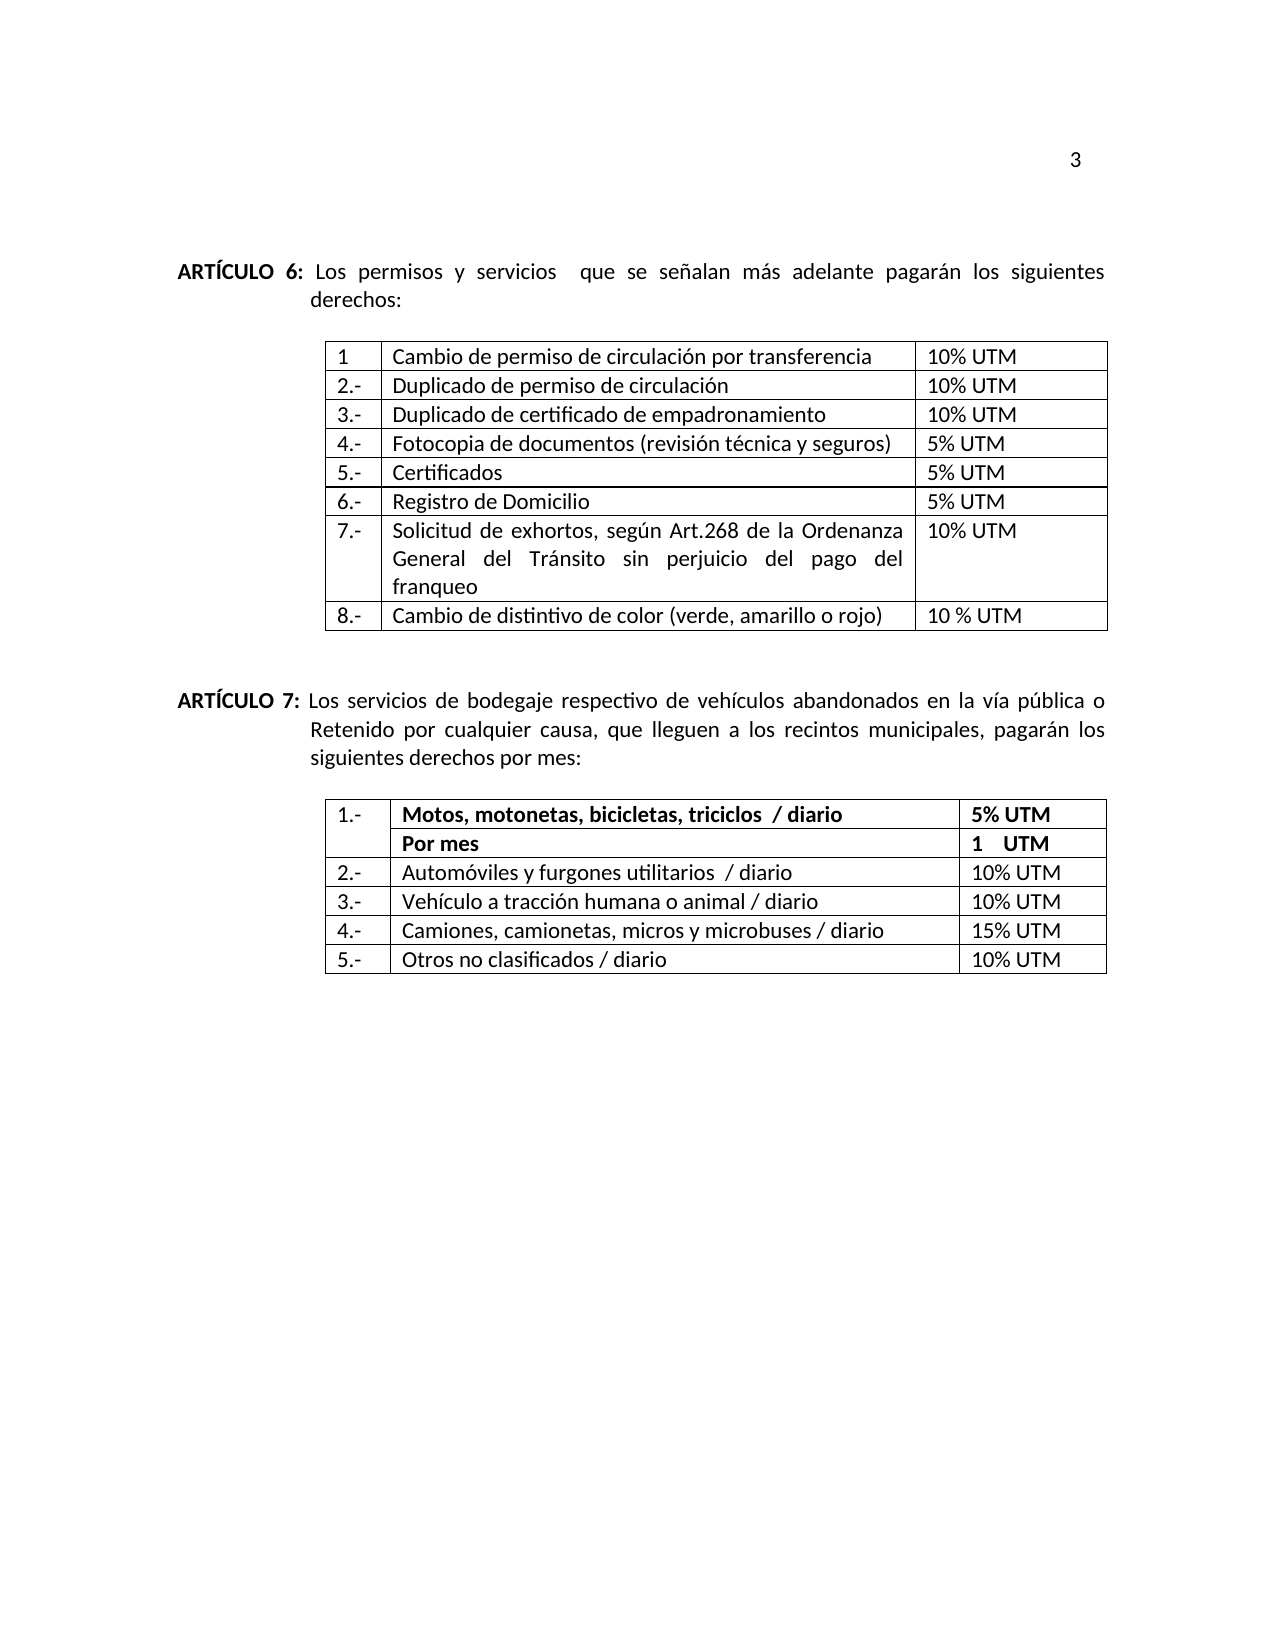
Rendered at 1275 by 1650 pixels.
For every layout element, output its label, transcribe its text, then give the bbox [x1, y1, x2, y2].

table_cell Otros no clasificados / diario [391, 945, 959, 973]
table_header 1 [326, 342, 381, 370]
table_header Motos, motonetas, bicicletas, triciclos / diario [391, 800, 959, 828]
table_cell Registro de Domicilio [382, 488, 915, 515]
table_cell 5.- [326, 458, 381, 486]
table_cell 4.- [326, 916, 390, 944]
table_cell 4.- [326, 429, 381, 457]
text ARTÍCULO 6: Los permisos y servicios que se señalan más adelante pagarán los siguientes derechos: [177, 257, 1106, 313]
table_cell Cambio de distintivo de color (verde, amarillo o rojo) [382, 602, 915, 629]
table_cell 6.- [326, 488, 381, 515]
table_cell Duplicado de certificado de empadronamiento [382, 400, 915, 428]
table_cell 5% UTM [916, 488, 1107, 515]
table_cell 10% UTM [960, 945, 1106, 973]
table_cell 15% UTM [960, 916, 1106, 944]
table_cell 10% UTM [916, 371, 1107, 399]
table_cell Vehículo a tracción humana o animal / diario [391, 887, 959, 915]
table_header Cambio de permiso de circulación por transferencia [382, 342, 915, 370]
table_cell 7.- [326, 516, 381, 601]
table_cell 2.- [326, 371, 381, 399]
table_cell 10 % UTM [916, 602, 1107, 629]
table_cell Solicitud de exhortos, según Art.268 de la Ordenanza General del Tránsito sin perjuicio del pago del franqueo [382, 516, 915, 601]
table_cell 10% UTM [960, 887, 1106, 915]
table_cell Certificados [382, 458, 915, 486]
table_cell 10% UTM [916, 516, 1107, 601]
table_cell 5% UTM [916, 429, 1107, 457]
table_cell 10% UTM [960, 858, 1106, 886]
table_cell Camiones, camionetas, micros y microbuses / diario [391, 916, 959, 944]
table_cell 1 UTM [960, 829, 1106, 857]
table_cell 2.- [326, 858, 390, 886]
text ARTÍCULO 7: Los servicios de bodegaje respectivo de vehículos abandonados en la vía pública o Retenido por cualquier causa, que lleguen a los recintos municipales, pagarán los siguientes derechos por mes: [177, 687, 1106, 771]
table_cell Fotocopia de documentos (revisión técnica y seguros) [382, 429, 915, 457]
table_cell 3.- [326, 887, 390, 915]
table_header 1.- [326, 800, 390, 857]
table_cell 3.- [326, 400, 381, 428]
table_cell Automóviles y furgones utilitarios / diario [391, 858, 959, 886]
table_cell 5.- [326, 945, 390, 973]
table_cell 10% UTM [916, 400, 1107, 428]
table_header 5% UTM [960, 800, 1106, 828]
table_cell 8.- [326, 602, 381, 629]
table_cell 5% UTM [916, 458, 1107, 486]
table_cell Por mes [391, 829, 959, 857]
table_header 10% UTM [916, 342, 1107, 370]
table_cell Duplicado de permiso de circulación [382, 371, 915, 399]
